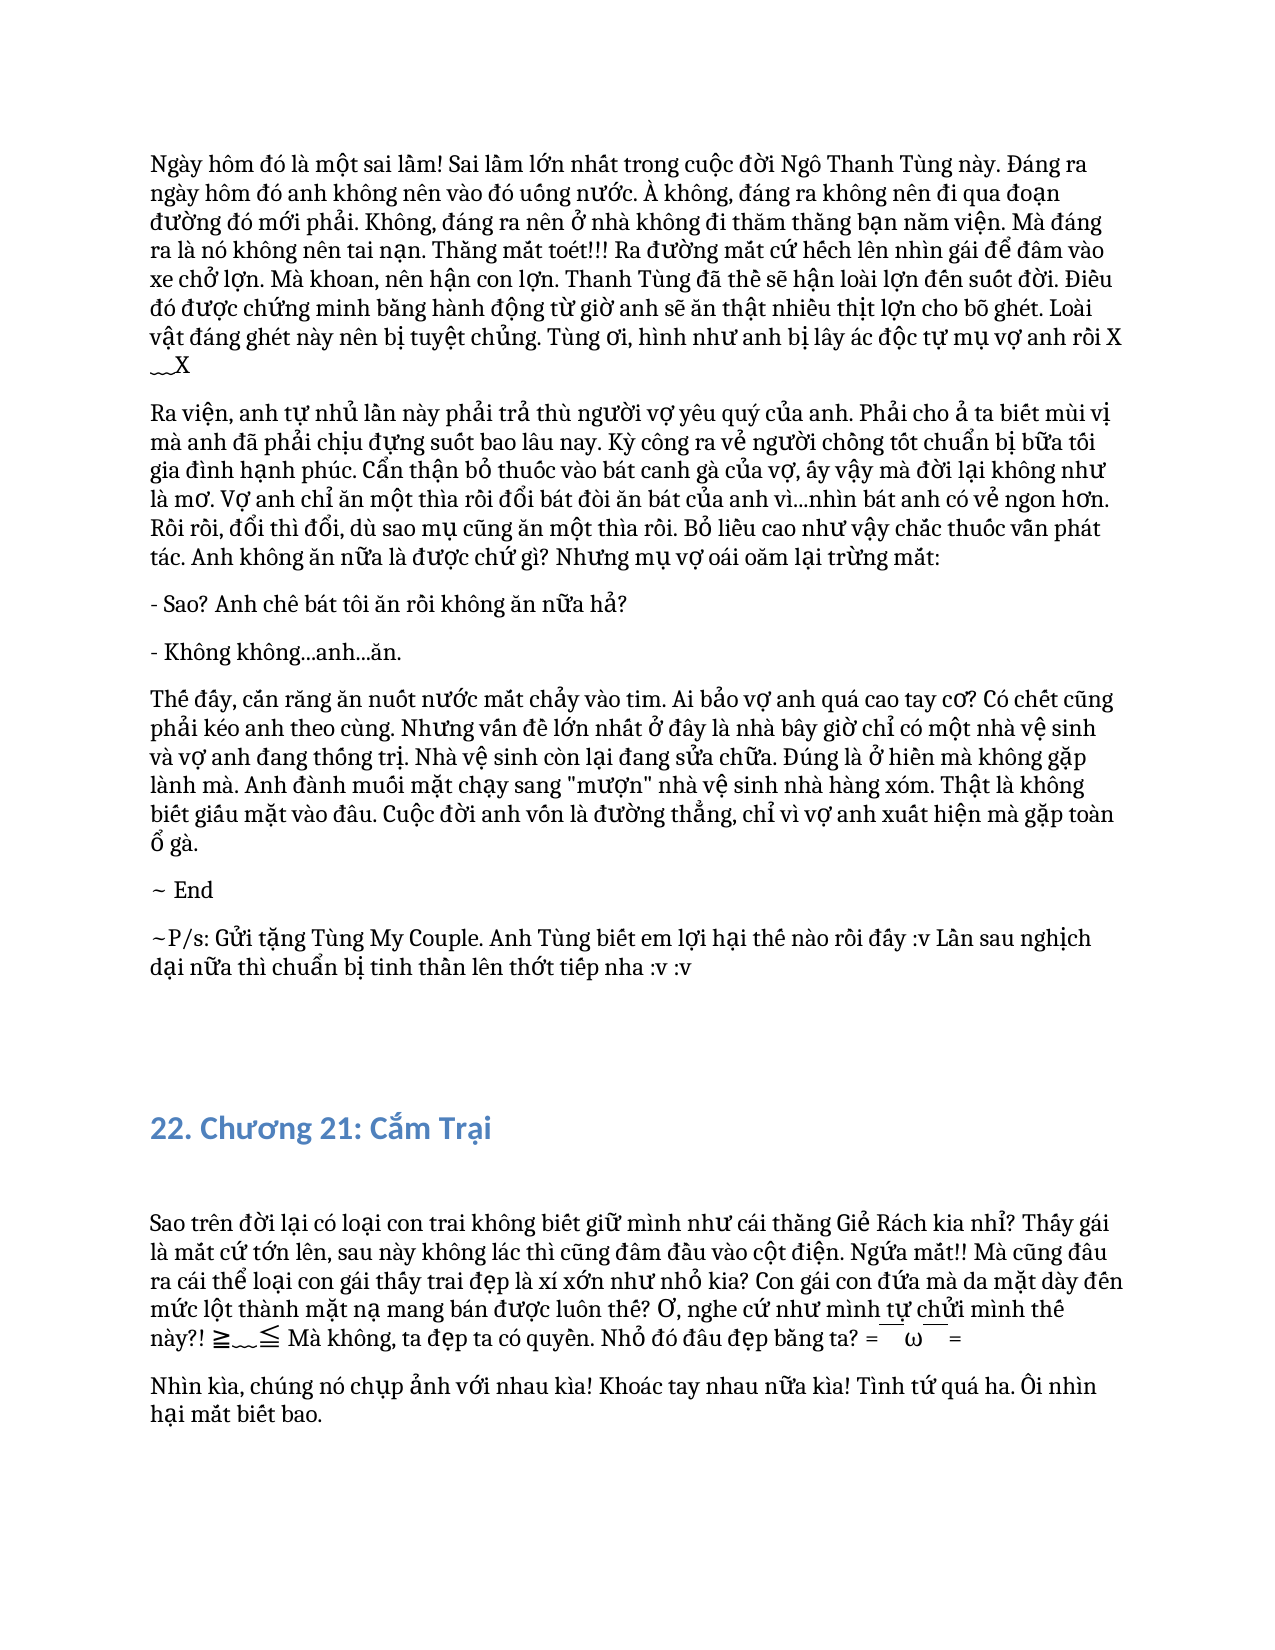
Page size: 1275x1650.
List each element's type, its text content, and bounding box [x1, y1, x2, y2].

text ~ End [150, 876, 1125, 905]
text ~P/s: Gửi tặng Tùng My Couple. Anh Tùng biết em lợi hại thế nào rồi đấy :v Lần sau nghịch dại nữa thì chuẩn bị tinh thần lên thớt tiếp nha :v :v [150, 924, 1125, 981]
subtitle 22. Chương 21: Cắm Trại [150, 1107, 1125, 1148]
text Ngày hôm đó là một sai lầm! Sai lầm lớn nhất trong cuộc đời Ngô Thanh Tùng này. Đáng ra ngày hôm đó anh không nên vào đó uống nước. À không, đáng ra không nên đi qua đoạn đường đó mới phải. Không, đáng ra nên ở nhà không đi thăm thằng bạn nằm viện. Mà đáng ra là nó không nên tai nạn. Thằng mắt toét!!! Ra đường mắt cứ hếch lên nhìn gái để đâm vào xe chở lợn. Mà khoan, nên hận con lợn. Thanh Tùng đã thề sẽ hận loài lợn đến suốt đời. Điều đó được chứng minh bằng hành động từ giờ anh sẽ ăn thật nhiều thịt lợn cho bõ ghét. Loài vật đáng ghét này nên bị tuyệt chủng. Tùng ơi, hình như anh bị lây ác độc tự mụ vợ anh rồi X﹏X [150, 150, 1125, 380]
text Sao trên đời lại có loại con trai không biết giữ mình như cái thằng Giẻ Rách kia nhỉ? Thấy gái là mắt cứ tớn lên, sau này không lác thì cũng đâm đầu vào cột điện. Ngứa mắt!! Mà cũng đâu ra cái thể loại con gái thấy trai đẹp là xí xớn như nhỏ kia? Con gái con đứa mà da mặt dày đến mức lột thành mặt nạ mang bán được luôn thế? Ơ, nghe cứ như mình tự chửi mình thế này?! ≧﹏≦ Mà không, ta đẹp ta có quyền. Nhỏ đó đâu đẹp bằng ta? =￣ω￣= [150, 1152, 1125, 1353]
text - Sao? Anh chê bát tôi ăn rồi không ăn nữa hả? [150, 590, 1125, 619]
text Nhìn kìa, chúng nó chụp ảnh với nhau kìa! Khoác tay nhau nữa kìa! Tình tứ quá ha. Ôi nhìn hại mắt biết bao. [150, 1372, 1125, 1429]
text Ra viện, anh tự nhủ lần này phải trả thù người vợ yêu quý của anh. Phải cho ả ta biết mùi vị mà anh đã phải chịu đựng suốt bao lâu nay. Kỳ công ra vẻ người chồng tốt chuẩn bị bữa tối gia đình hạnh phúc. Cẩn thận bỏ thuốc vào bát canh gà của vợ, ấy vậy mà đời lại không như là mơ. Vợ anh chỉ ăn một thìa rồi đổi bát đòi ăn bát của anh vì...nhìn bát anh có vẻ ngon hơn. Rồi rồi, đổi thì đổi, dù sao mụ cũng ăn một thìa rồi. Bỏ liều cao như vậy chắc thuốc vẫn phát tác. Anh không ăn nữa là được chứ gì? Nhưng mụ vợ oái oăm lại trừng mắt: [150, 399, 1125, 571]
text Thế đấy, cắn răng ăn nuốt nước mắt chảy vào tim. Ai bảo vợ anh quá cao tay cơ? Có chết cũng phải kéo anh theo cùng. Nhưng vấn đề lớn nhất ở đây là nhà bây giờ chỉ có một nhà vệ sinh và vợ anh đang thống trị. Nhà vệ sinh còn lại đang sửa chữa. Đúng là ở hiền mà không gặp lành mà. Anh đành muối mặt chạy sang "mượn" nhà vệ sinh nhà hàng xóm. Thật là không biết giấu mặt vào đâu. Cuộc đời anh vốn là đường thẳng, chỉ vì vợ anh xuất hiện mà gặp toàn ổ gà. [150, 685, 1125, 857]
text - Không không...anh...ăn. [150, 637, 1125, 666]
